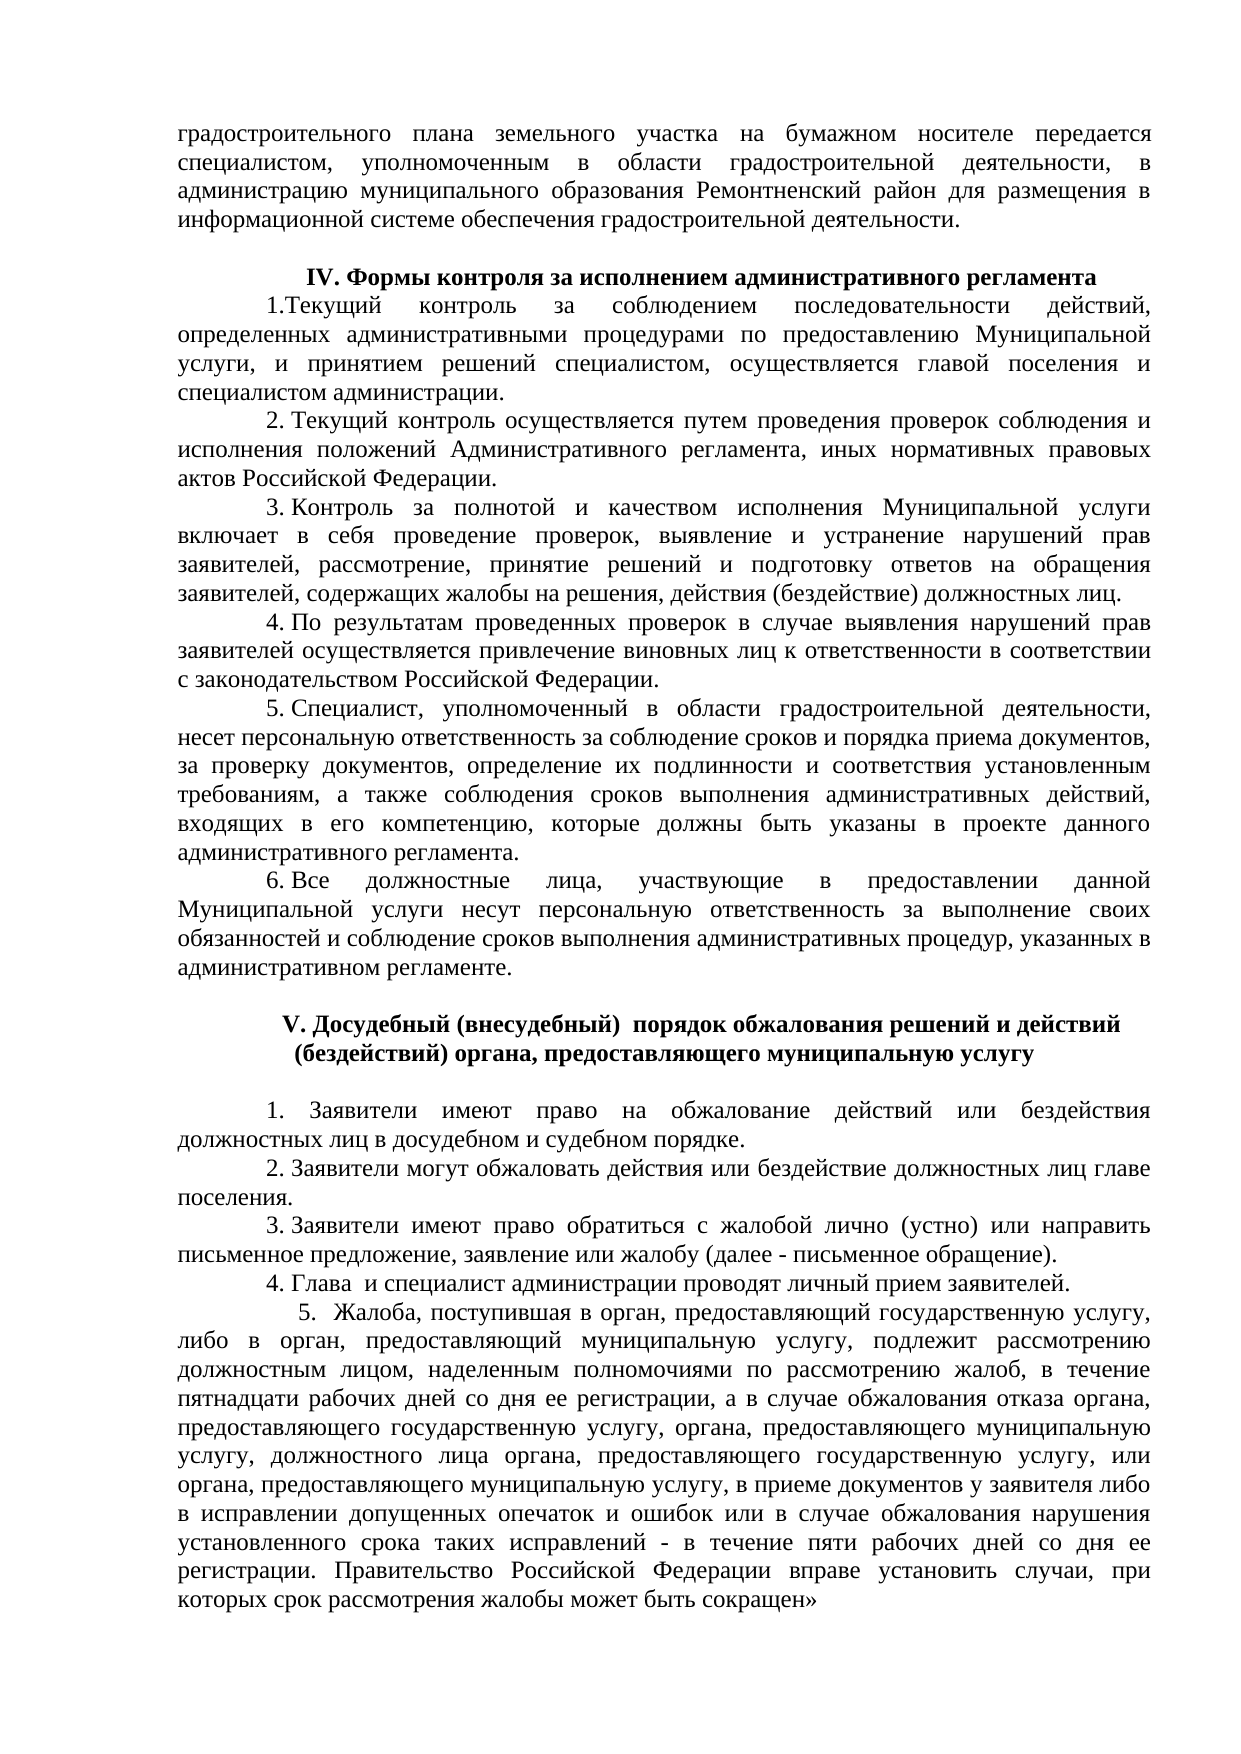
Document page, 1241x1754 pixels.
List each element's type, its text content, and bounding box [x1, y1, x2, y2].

text 3. Контроль за полнотой и качеством исполнения Муниципальной услуги включает в себя проведение проверок, выявление и устранение нарушений прав заявителей, рассмотрение, принятие решений и подготовку ответов на обращения заявителей, содержащих жалобы на решения, действия (бездействие) должностных лиц. [177, 492, 1152, 607]
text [177, 118, 1152, 233]
text 2. Заявители могут обжаловать действия или бездействие должностных лиц главе поселения. [177, 1153, 1152, 1211]
text 2. Текущий контроль осуществляется путем проведения проверок соблюдения и исполнения положений Административного регламента, иных нормативных правовых актов Российской Федерации. [177, 406, 1152, 492]
text 1. Заявители имеют право на обжалование действий или бездействия должностных лиц в досудебном и судебном порядке. [177, 1096, 1152, 1153]
text 4. По результатам проведенных проверок в случае выявления нарушений прав заявителей осуществляется привлечение виновных лиц к ответственности в соответствии с законодательством Российской Федерации. [177, 607, 1152, 693]
text 5. Жалоба, поступившая в орган, предоставляющий государственную услугу, либо в орган, предоставляющий муниципальную услугу, подлежит рассмотрению должностным лицом, наделенным полномочиями по рассмотрению жалоб, в течение пятнадцати рабочих дней со дня ее регистрации, а в случае обжалования отказа органа, предоставляющего государственную услугу, органа, предоставляющего муниципальную услугу, должностного лица органа, предоставляющего государственную услугу, или органа, предоставляющего муниципальную услугу, в приеме документов у заявителя либо в исправлении допущенных опечаток и ошибок или в случае обжалования нарушения установленного срока таких исправлений - в течение пяти рабочих дней со дня ее регистрации. Правительство Российской Федерации вправе установить случаи, при которых срок рассмотрения жалобы может быть сокращен» [177, 1297, 1152, 1613]
text 3. Заявители имеют право обратиться с жалобой лично (устно) или направить письменное предложение, заявление или жалобу (далее - письменное обращение). [177, 1211, 1152, 1268]
text 6. Все должностные лица, участвующие в предоставлении данной Муниципальной услуги несут персональную ответственность за выполнение своих обязанностей и соблюдение сроков выполнения административных процедур, указанных в административном регламенте. [177, 866, 1152, 981]
text IV. Формы контроля за исполнением административного регламента [177, 262, 1152, 291]
text 1.Текущий контроль за соблюдением последовательности действий, определенных административными процедурами по предоставлению Муниципальной услуги, и принятием решений специалистом, осуществляется главой поселения и специалистом администрации. [177, 291, 1152, 406]
text 4. Глава и специалист администрации проводят личный прием заявителей. [177, 1268, 1152, 1297]
text 5. Специалист, уполномоченный в области градостроительной деятельности, несет персональную ответственность за соблюдение сроков и порядка приема документов, за проверку документов, определение их подлинности и соответствия установленным требованиям, а также соблюдения сроков выполнения административных действий, входящих в его компетенцию, которые должны быть указаны в проекте данного административного регламента. [177, 693, 1152, 866]
text V. Досудебный (внесудебный) порядок обжалования решений и действий (бездействий) органа, предоставляющего муниципальную услугу [177, 1009, 1152, 1067]
